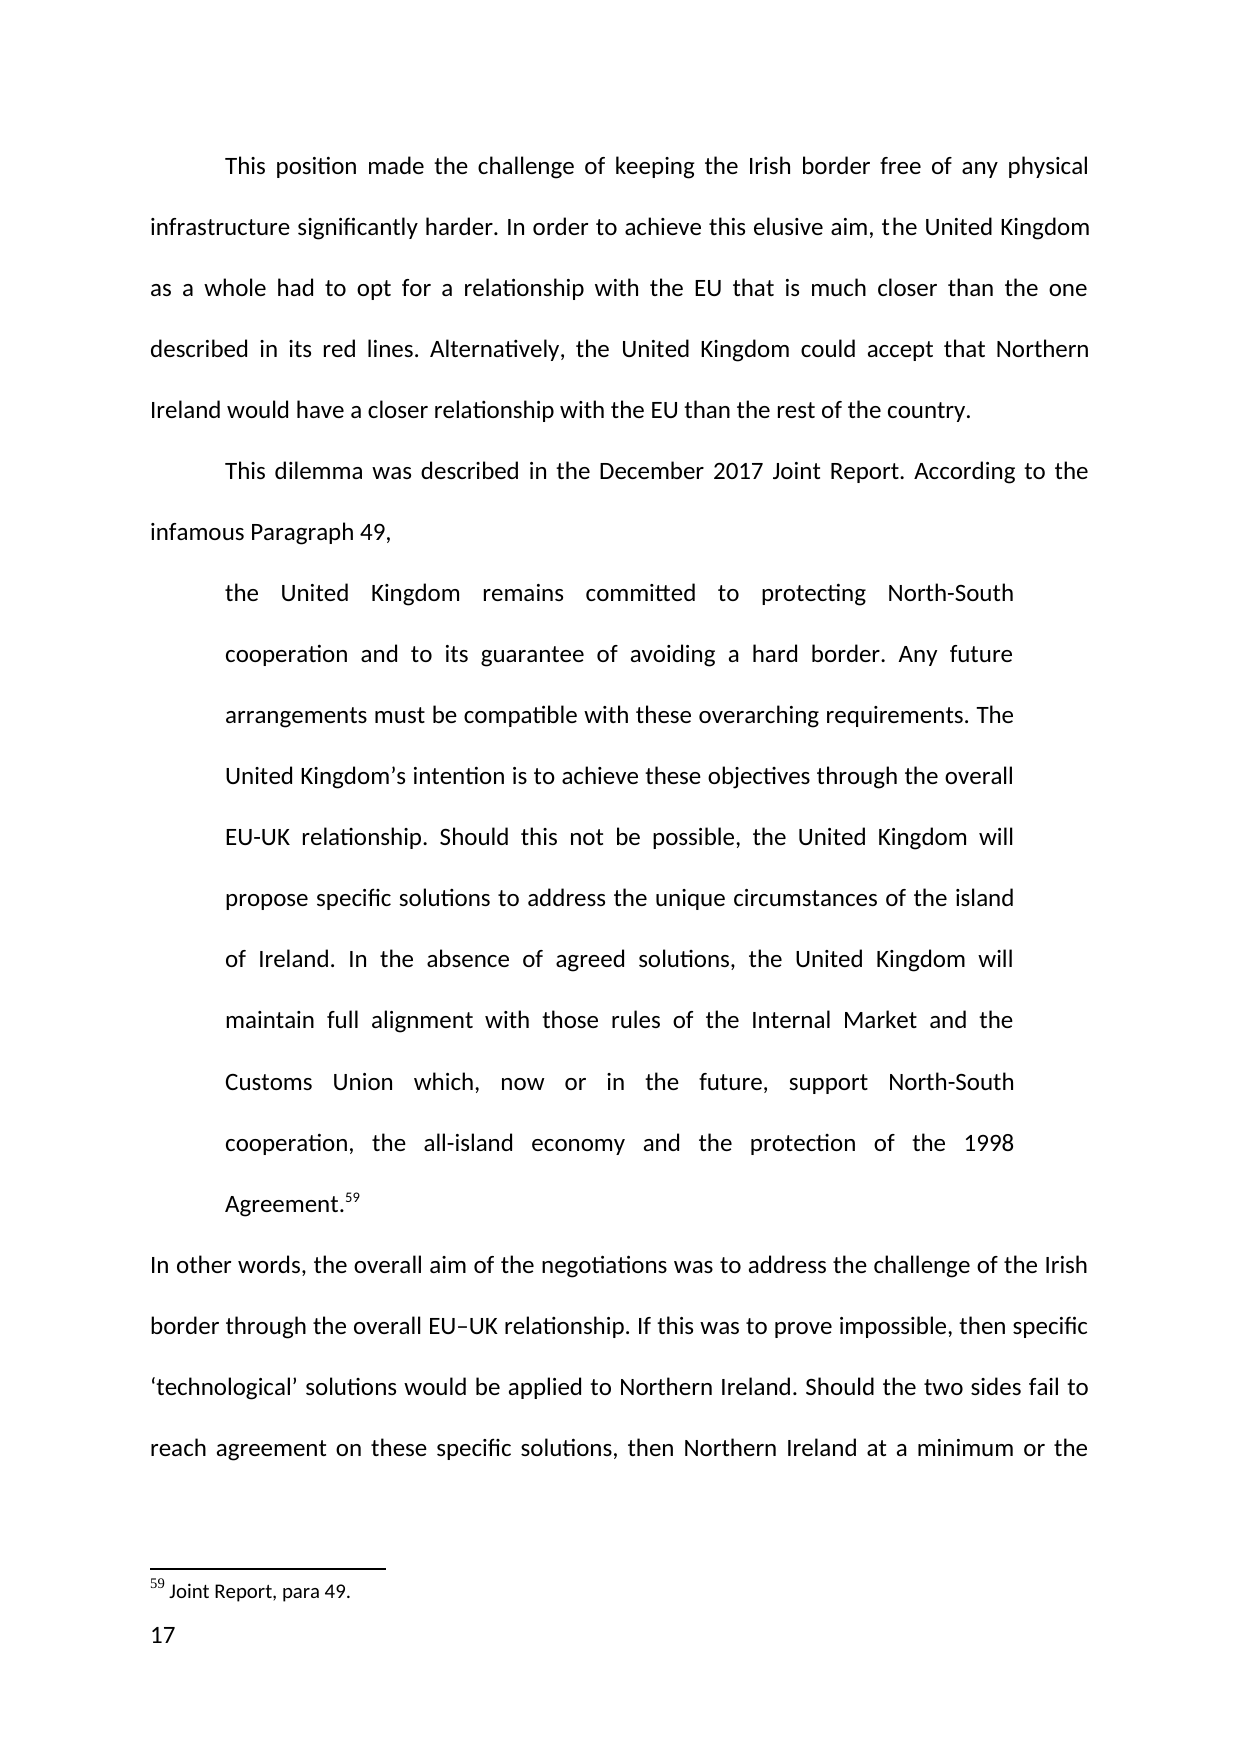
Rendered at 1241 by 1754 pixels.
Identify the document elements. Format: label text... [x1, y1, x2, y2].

text the United Kingdom remains committed to protecting North-South cooperation and to its guarantee of avoiding a hard border. Any future arrangements must be compatible with these overarching requirements. The United Kingdom’s intention is to achieve these objectives through the overall EU-UK relationship. Should this not be possible, the United Kingdom will propose specific solutions to address the unique circumstances of the island of Ireland. In the absence of agreed solutions, the United Kingdom will maintain full alignment with those rules of the Internal Market and the Customs Union which, now or in the future, support North-South cooperation, the all-island economy and the protection of the 1998 Agreement. [225, 577, 1015, 1218]
text This dilemma was described in the December 2017 Joint Report. According to the infamous Paragraph 49, [150, 455, 1090, 547]
text This position made the challenge of keeping the Irish border free of any physical infrastructure significantly harder. In order to achieve this elusive aim, the United Kingdom as a whole had to opt for a relationship with the EU that is much closer than the one described in its red lines. Alternatively, the United Kingdom could accept that Northern Ireland would have a closer relationship with the EU than the rest of the country. [150, 150, 1090, 425]
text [150, 1249, 1090, 1462]
